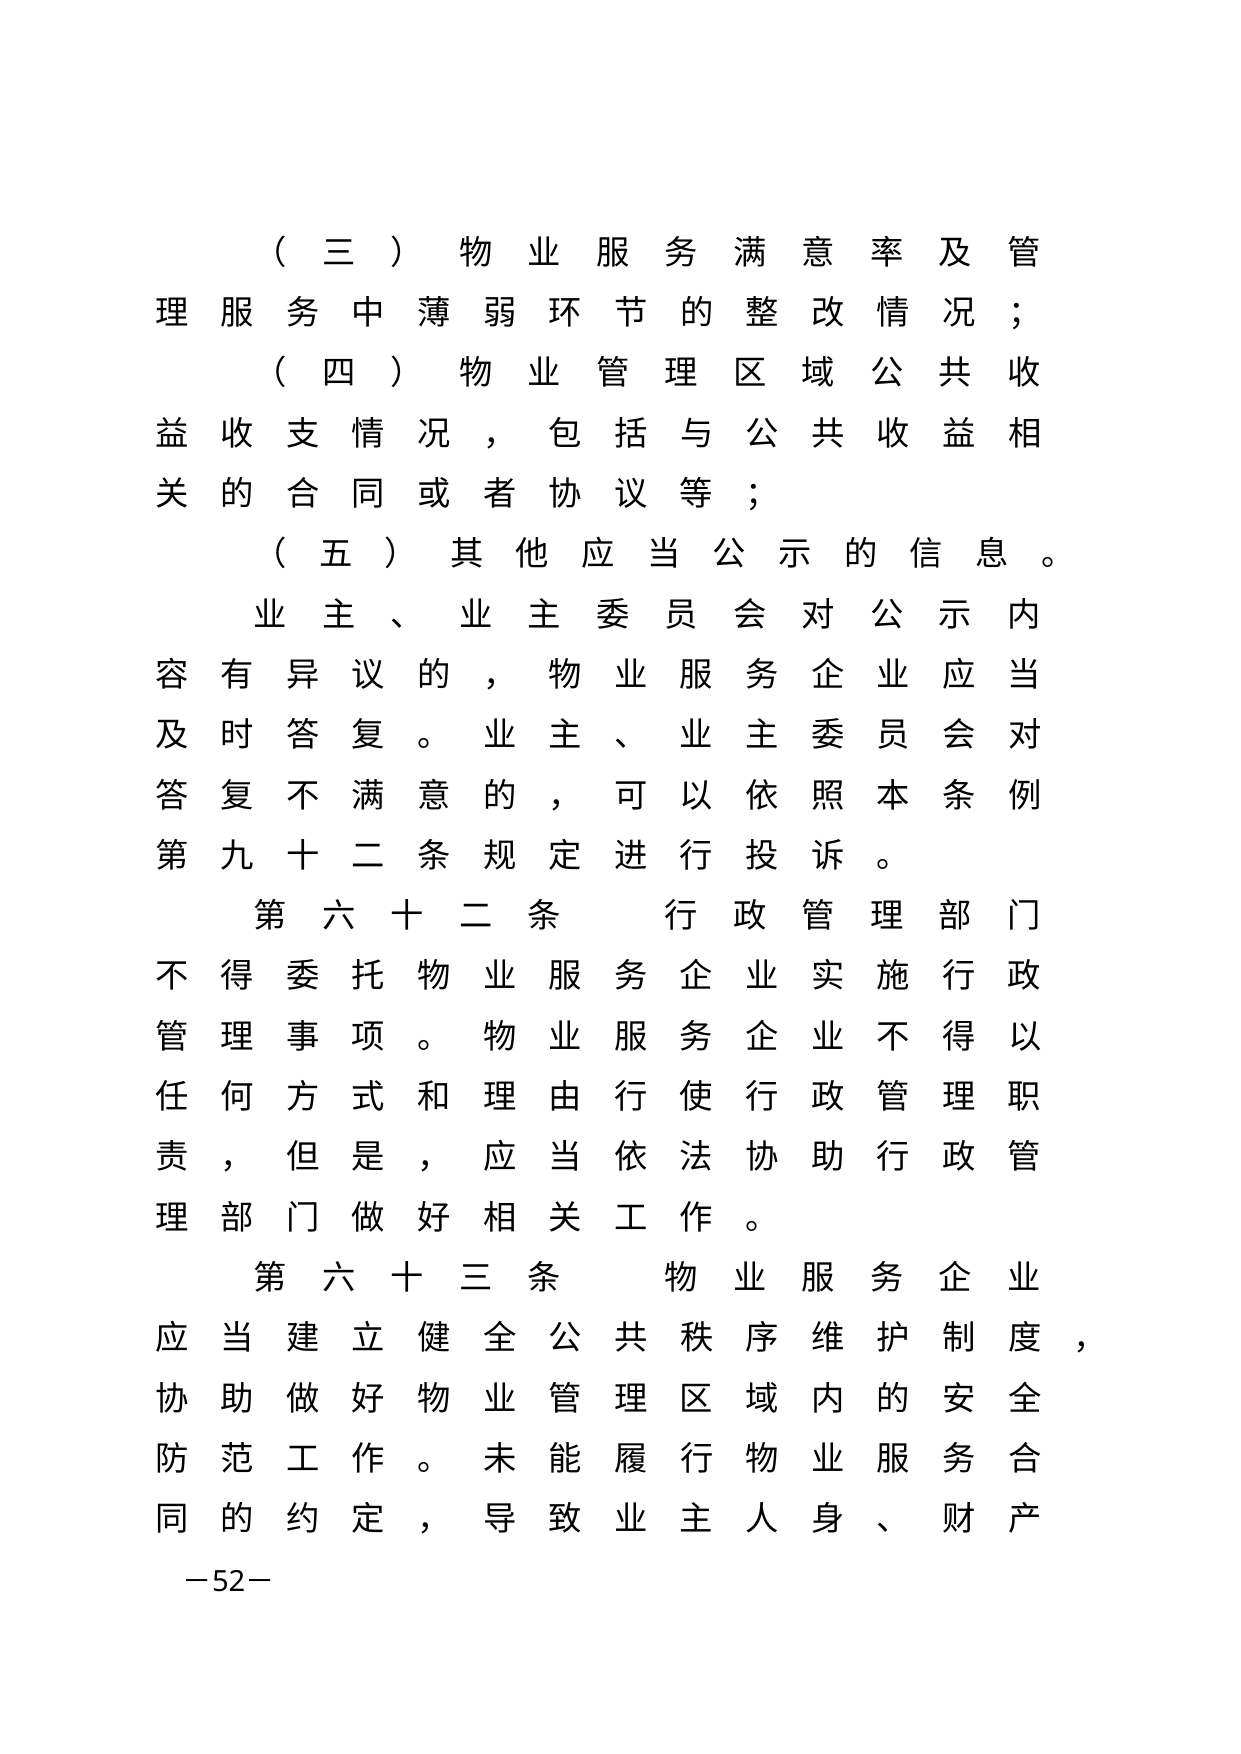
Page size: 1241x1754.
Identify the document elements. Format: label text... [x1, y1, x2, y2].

text （五）其他应当公示的信息。 [155, 521, 1073, 581]
text （四）物业管理区域公共收益收支情况，包括与公共收益相关的合同或者协议等； [155, 340, 1073, 521]
text 业主、业主委员会对公示内容有异议的，物业服务企业应当及时答复。业主、业主委员会对答复不满意的，可以依照本条例第九十二条规定进行投诉。 [155, 581, 1073, 883]
text （三）物业服务满意率及管理服务中薄弱环节的整改情况； [155, 219, 1073, 340]
text 第六十三条 物业服务企业应当建立健全公共秩序维护制度，协助做好物业管理区域内的安全防范工作。未能履行物业服务合同的约定，导致业主人身、财产安全受到损害的，应当依法承担相应的法律责任。 [155, 1245, 1073, 1546]
text 第六十二条 行政管理部门不得委托物业服务企业实施行政管理事项。物业服务企业不得以任何方式和理由行使行政管理职责，但是，应当依法协助行政管理部门做好相关工作。 [155, 883, 1073, 1245]
